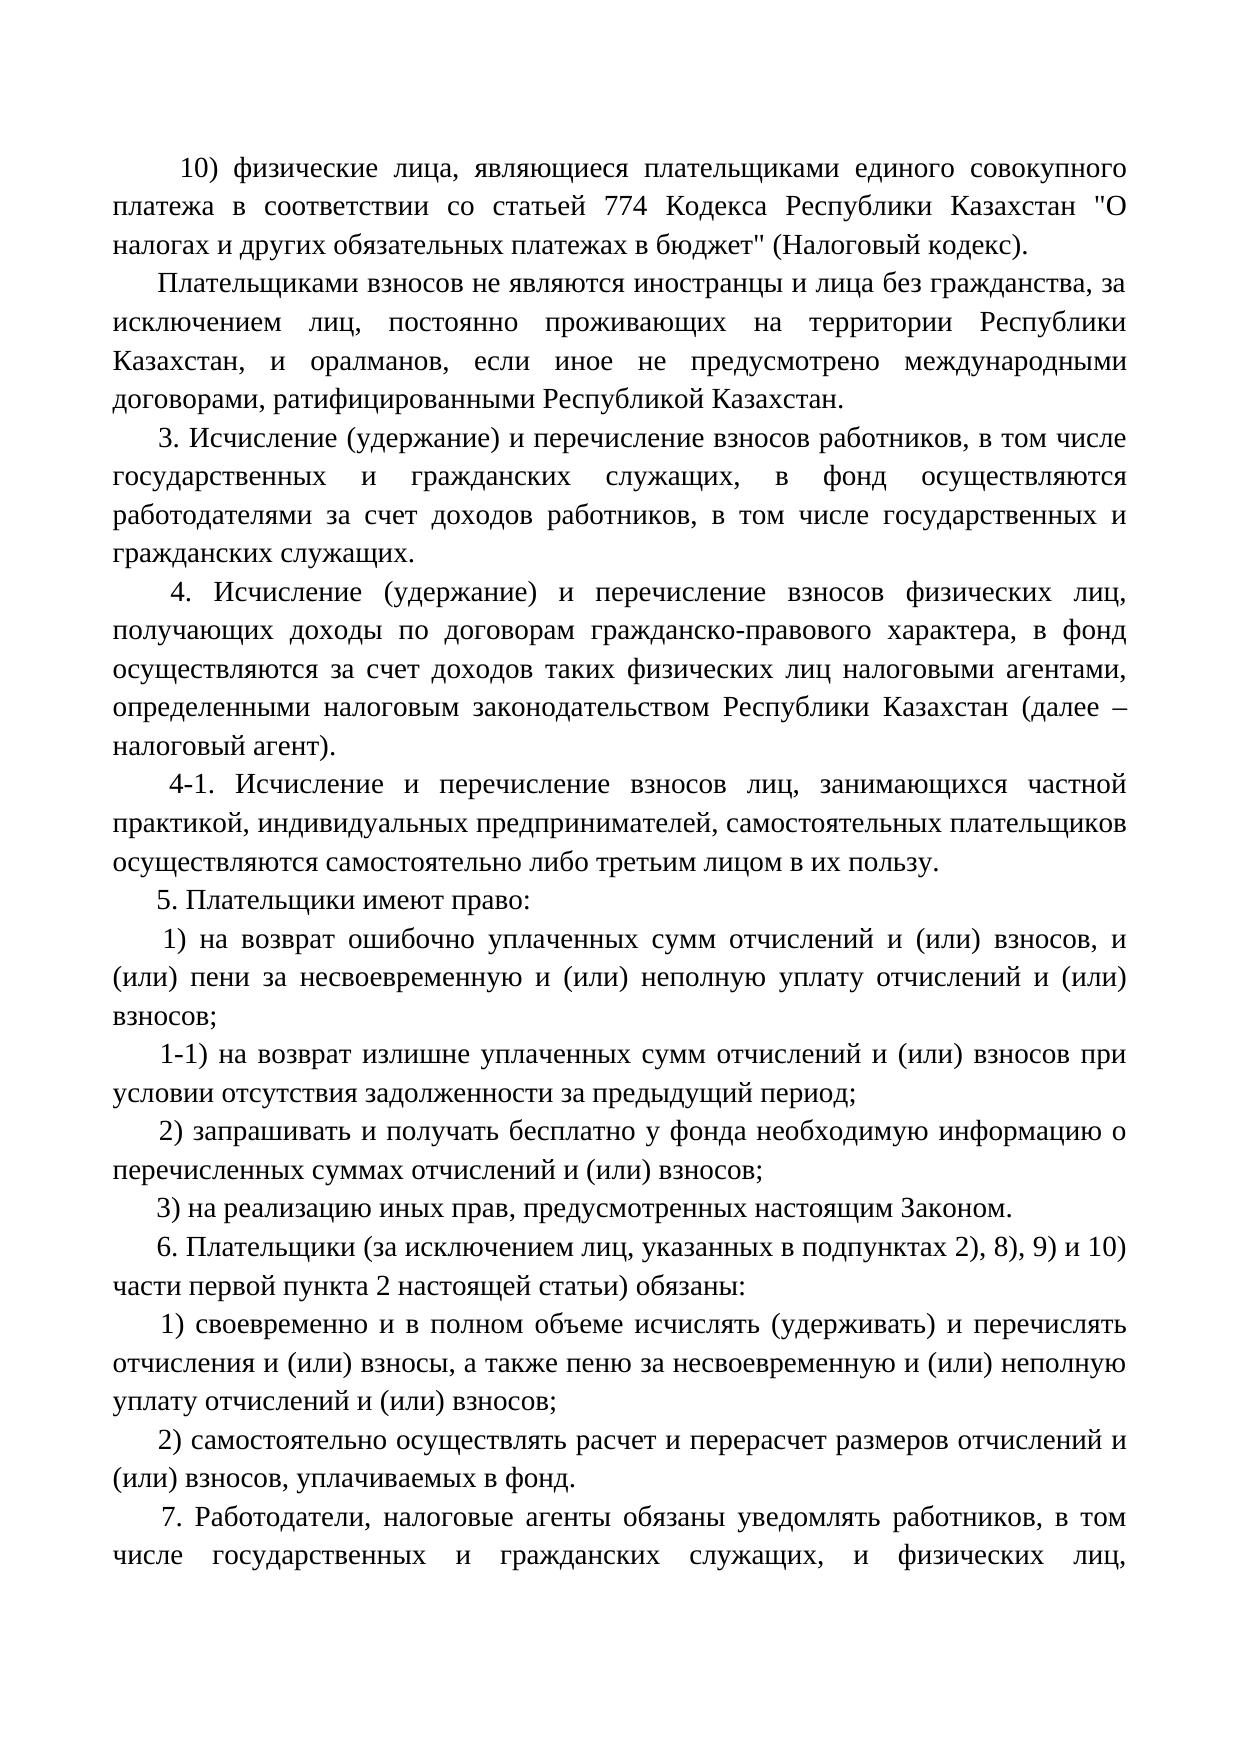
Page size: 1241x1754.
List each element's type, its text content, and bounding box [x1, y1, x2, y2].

text 4-1. Исчисление и перечисление взносов лиц, занимающихся частной практикой, индивидуальных предпринимателей, самостоятельных плательщиков осуществляются самостоятельно либо третьим лицом в их пользу. [112, 767, 1128, 877]
text 2) запрашивать и получать бесплатно у фонда необходимую информацию о перечисленных суммах отчислений и (или) взносов; [112, 1113, 1128, 1186]
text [112, 1499, 1128, 1571]
text 6. Плательщики (за исключением лиц, указанных в подпунктах 2), 8), 9) и 10) части первой пункта 2 настоящей статьи) обязаны: [112, 1229, 1128, 1301]
text 5. Плательщики имеют право: [112, 882, 1128, 916]
text 1) на возврат ошибочно уплаченных сумм отчислений и (или) взносов, и (или) пени за несвоевременную и (или) неполную уплату отчислений и (или) взносов; [112, 921, 1128, 1031]
text 4. Исчисление (удержание) и перечисление взносов физических лиц, получающих доходы по договорам гражданско-правового характера, в фонд осуществляются за счет доходов таких физических лиц налоговыми агентами, определенными налоговым законодательством Республики Казахстан (далее – налоговый агент). [112, 574, 1128, 762]
text 3. Исчисление (удержание) и перечисление взносов работников, в том числе государственных и гражданских служащих, в фонд осуществляются работодателями за счет доходов работников, в том числе государственных и гражданских служащих. [112, 420, 1128, 569]
text 3) на реализацию иных прав, предусмотренных настоящим Законом. [112, 1191, 1128, 1224]
text 2) самостоятельно осуществлять расчет и перерасчет размеров отчислений и (или) взносов, уплачиваемых в фонд. [112, 1422, 1128, 1494]
text 1-1) на возврат излишне уплаченных сумм отчислений и (или) взносов при условии отсутствия задолженности за предыдущий период; [112, 1036, 1128, 1108]
text 10) физические лица, являющиеся плательщиками единого совокупного платежа в соответствии со статьей 774 Кодекса Республики Казахстан "О налогах и других обязательных платежах в бюджет" (Налоговый кодекс). [112, 150, 1128, 261]
text 1) своевременно и в полном объеме исчислять (удерживать) и перечислять отчисления и (или) взносы, а также пеню за несвоевременную и (или) неполную уплату отчислений и (или) взносов; [112, 1306, 1128, 1417]
text Плательщиками взносов не являются иностранцы и лица без гражданства, за исключением лиц, постоянно проживающих на территории Республики Казахстан, и оралманов, если иное не предусмотрено международными договорами, ратифицированными Республикой Казахстан. [112, 266, 1128, 415]
